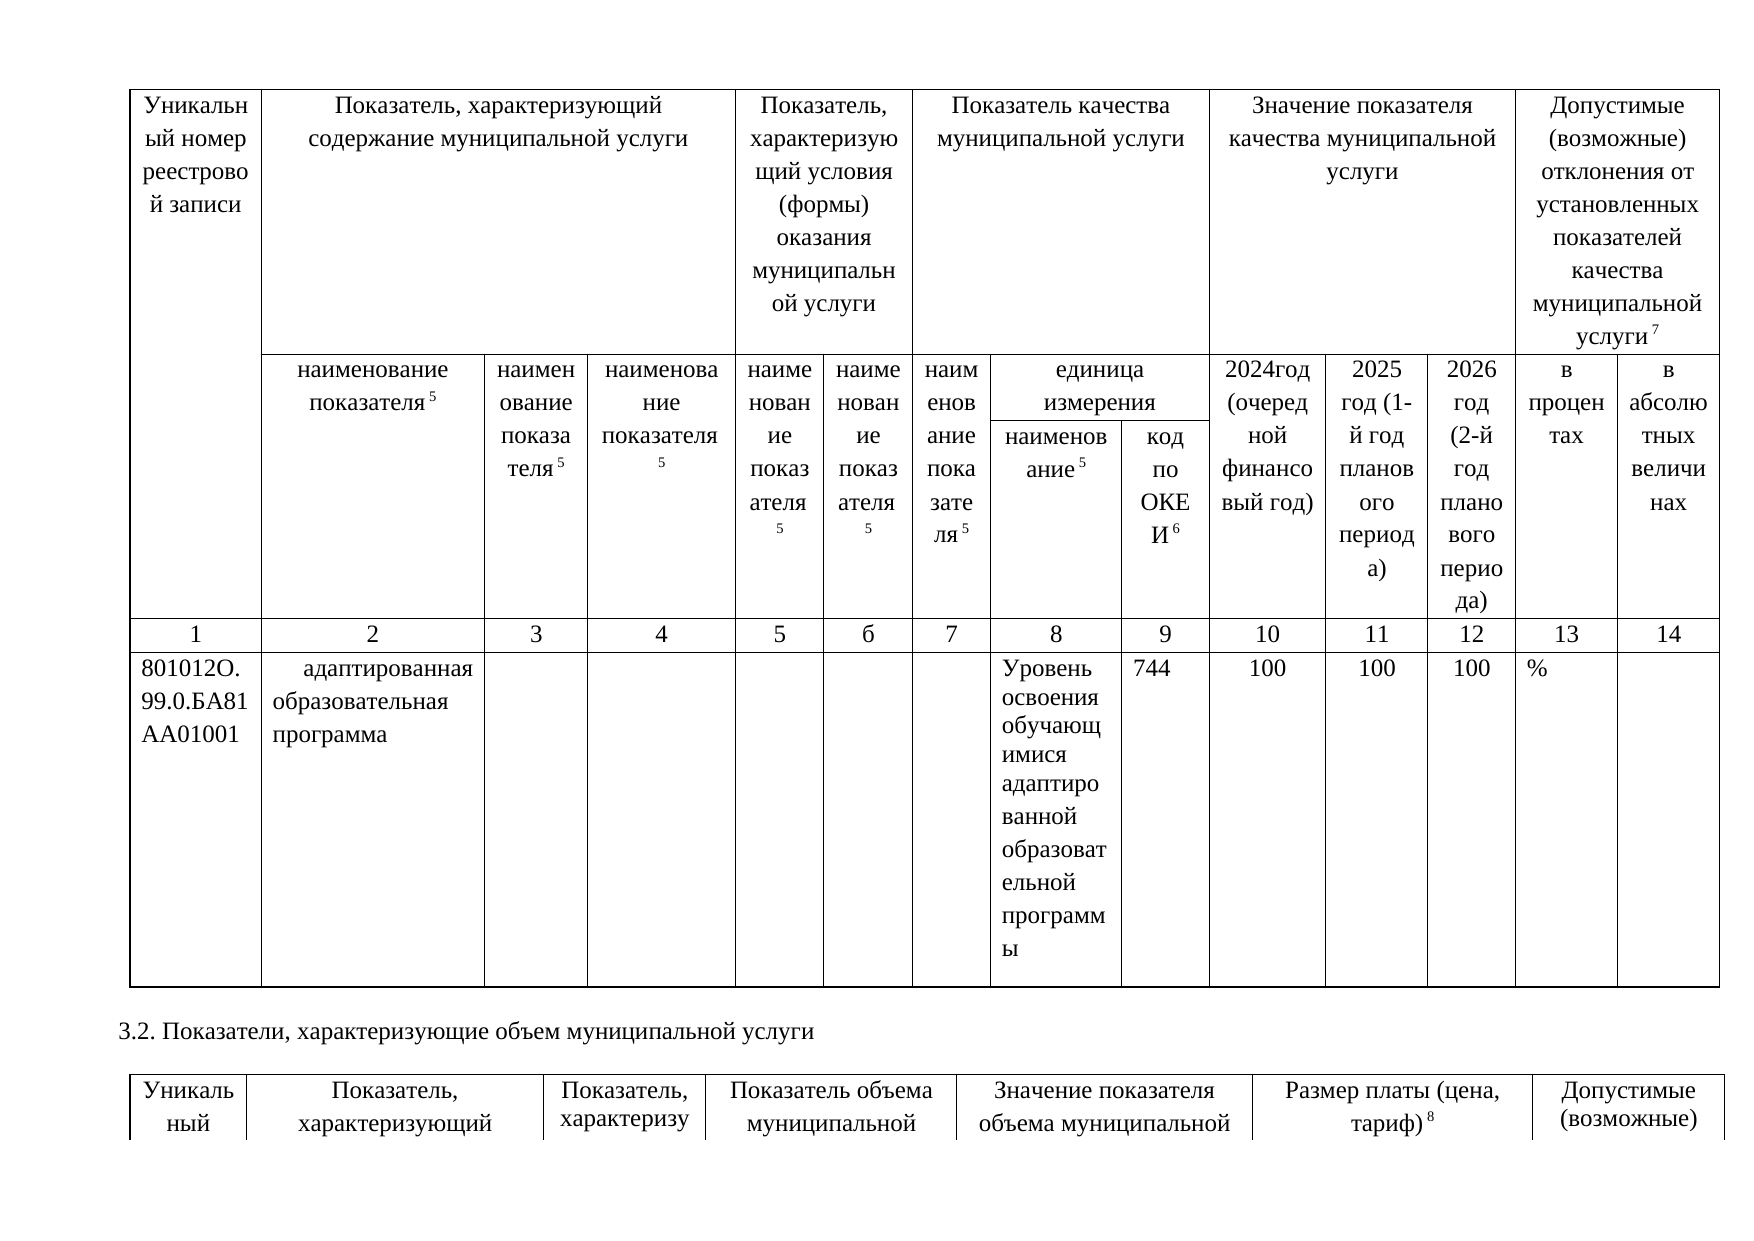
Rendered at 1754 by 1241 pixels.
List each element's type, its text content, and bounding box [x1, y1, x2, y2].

table_cell наименование показателя 5 [913, 355, 990, 618]
table_cell б [824, 619, 912, 652]
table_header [544, 1075, 705, 1140]
table_cell 2 [262, 619, 484, 652]
table_cell 10 [1210, 619, 1325, 652]
table_cell 12 [1428, 619, 1515, 652]
table_cell код по ОКЕИ 6 [1122, 421, 1209, 618]
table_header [1253, 1075, 1532, 1140]
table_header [957, 1075, 1252, 1140]
table_cell 9 [1122, 619, 1209, 652]
table_cell 2026 год (2-й год планового периода) [1428, 355, 1515, 618]
table_cell 2025 год (1-й год планового периода) [1326, 355, 1427, 618]
table_cell 5 [736, 619, 823, 652]
table_cell 8 [991, 619, 1121, 652]
table_cell наименование показателя 5 [588, 355, 735, 618]
table_cell [913, 653, 990, 986]
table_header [247, 1075, 543, 1140]
table_cell 100 [1326, 653, 1427, 986]
table_cell % [1516, 653, 1617, 986]
table_cell в абсолютных величинах [1618, 355, 1719, 618]
table_cell 14 [1618, 619, 1719, 652]
table_cell 801012О.99.0.БА81АА01001 [131, 653, 261, 986]
table_cell в процентах [1516, 355, 1617, 618]
table_cell [588, 653, 735, 986]
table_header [131, 1075, 246, 1140]
table_cell 1 [131, 619, 261, 652]
table_cell 13 [1516, 619, 1617, 652]
table_cell наименование показателя 5 [736, 355, 823, 618]
table_cell единица измерения [991, 355, 1209, 420]
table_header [706, 1075, 956, 1140]
table_cell 2024год (очередной финансовый год) [1210, 355, 1325, 618]
table_cell адаптированная образовательная программа [262, 653, 484, 986]
table_cell Уровень освоения обучающимися адаптированной образовательной программы [991, 653, 1121, 986]
table_cell 7 [913, 619, 990, 652]
table_header Показатель, характеризующий содержание муниципальной услуги [262, 90, 735, 353]
table_cell 11 [1326, 619, 1427, 652]
table_header Допустимые (возможные) отклонения от установленных показателей качества муниципальнойуслуги 7 [1516, 90, 1719, 353]
table_cell [736, 653, 823, 986]
table_cell 100 [1210, 653, 1325, 986]
text 3.2. Показатели, характеризующие объем муниципальной услуги [118, 1016, 1636, 1045]
table_header Показатель, характеризующий условия (формы) оказания муниципальной услуги [736, 90, 912, 353]
table_header Значение показателя качества муниципальной услуги [1210, 90, 1515, 353]
table_cell наименование показателя 5 [262, 355, 484, 618]
table_cell 3 [485, 619, 587, 652]
table_cell наименование показателя 5 [485, 355, 587, 618]
table_cell [485, 653, 587, 986]
table_cell 100 [1428, 653, 1515, 986]
table_header Показатель качества муниципальной услуги [913, 90, 1209, 353]
table_cell [824, 653, 912, 986]
table_cell наименование 5 [991, 421, 1121, 618]
table_header Уникальный номер реестровой записи [131, 90, 261, 618]
table_cell 4 [588, 619, 735, 652]
table_cell 744 [1122, 653, 1209, 986]
table_cell наименование показателя 5 [824, 355, 912, 618]
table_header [1533, 1075, 1724, 1140]
table_cell [1618, 653, 1719, 986]
